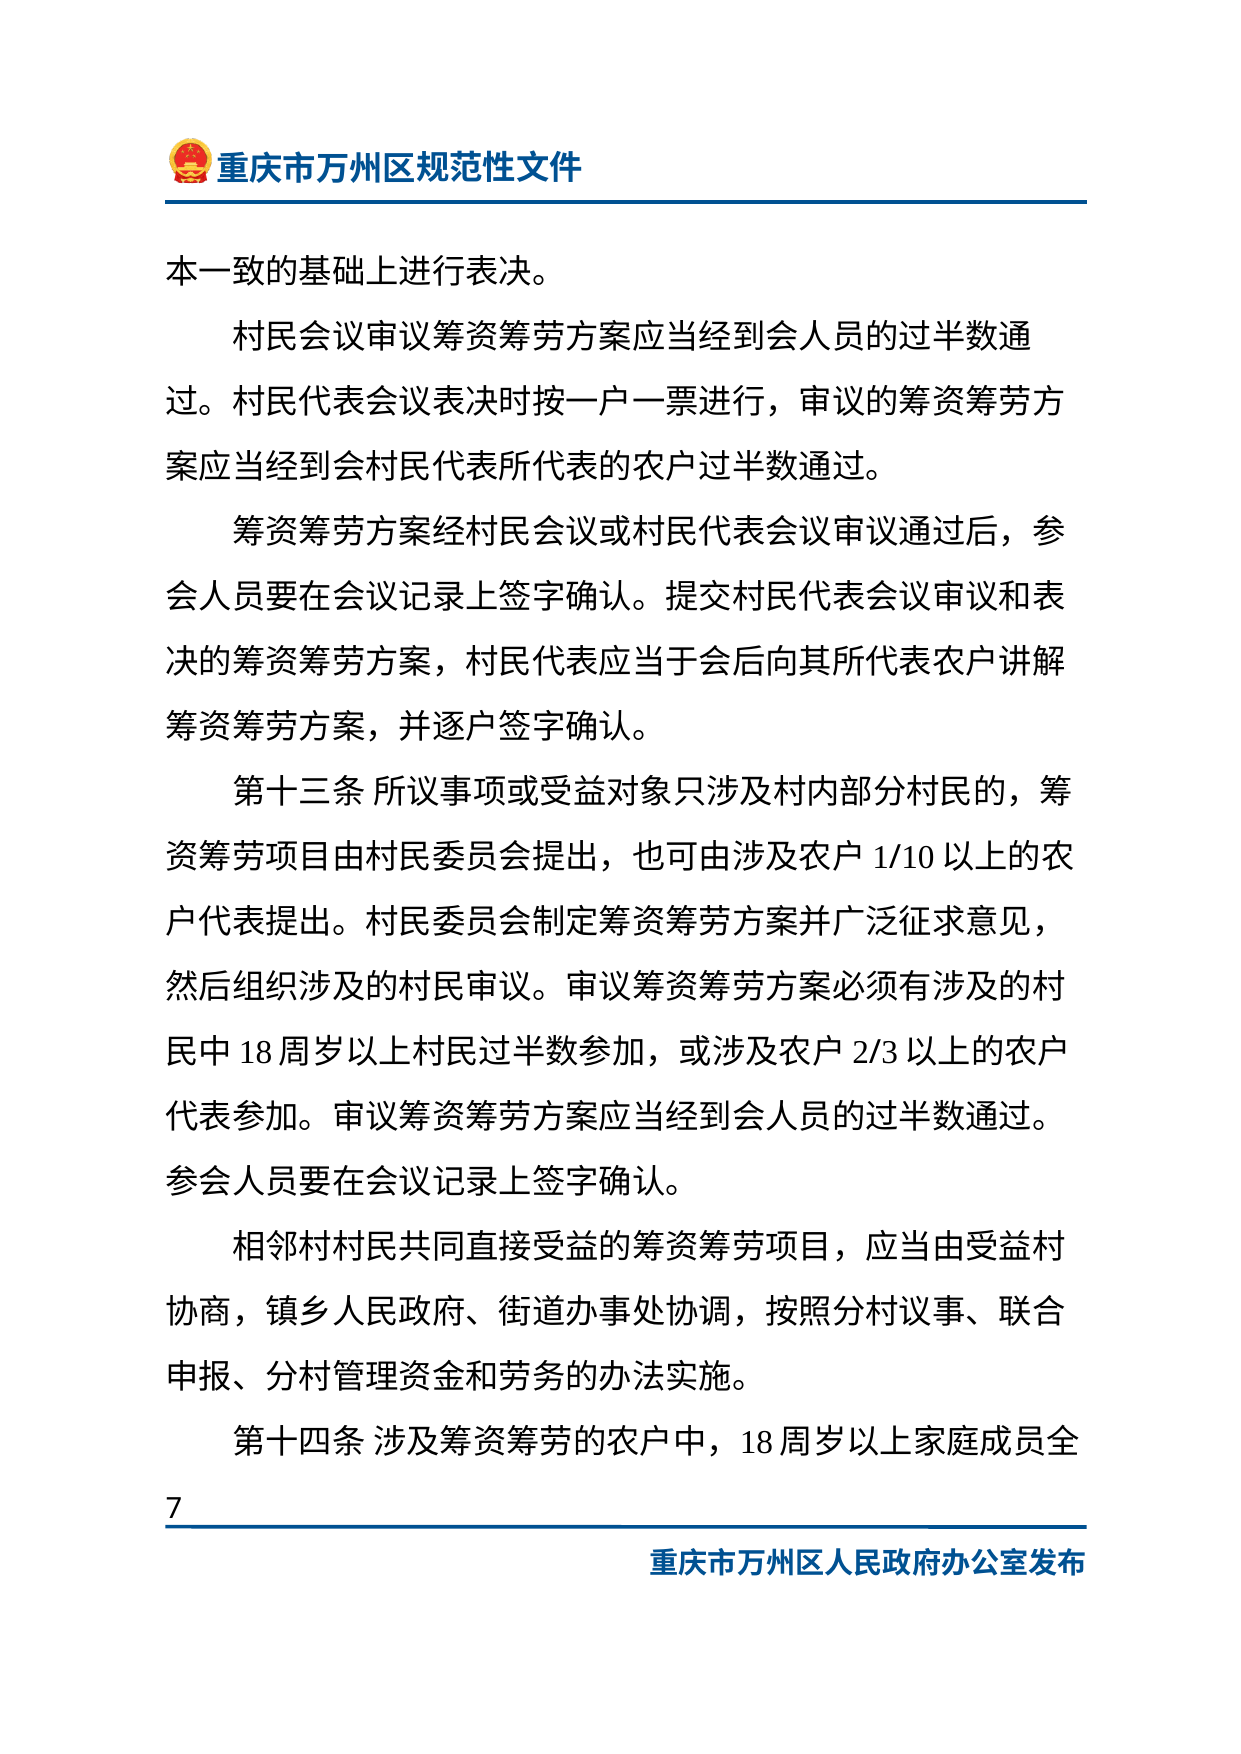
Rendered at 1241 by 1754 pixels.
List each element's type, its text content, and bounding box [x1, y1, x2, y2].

picture [165, 136, 216, 187]
text 相邻村村民共同直接受益的筹资筹劳项目，应当由受益村协商，镇乡人民政府、街道办事处协调，按照分村议事、联合申报、分村管理资金和劳务的办法实施。 [165, 1212, 1087, 1407]
text 村民会议审议筹资筹劳方案应当经到会人员的过半数通过。村民代表会议表决时按一户一票进行，审议的筹资筹劳方案应当经到会村民代表所代表的农户过半数通过。 [165, 302, 1087, 497]
text 第十四条 涉及筹资筹劳的农户中，18周岁以上家庭成员全部外出、确实无法回乡参加筹资筹劳活动的，该农户应当书面委托本村其他村民代其参与筹资筹劳方案的讨论和审议，代其签字，代行筹资筹劳义务。 [165, 1407, 1087, 1472]
text 村民委员会在召开村民会议或村民代表会议前，应当做好思想发动和动员组织工作，引导村民积极参与民主议事。议事过程中，要充分发扬民主，吸收村民合理意见，在民主协商基本一致的基础上进行表决。 [165, 237, 1087, 302]
text 第十三条 所议事项或受益对象只涉及村内部分村民的，筹资筹劳项目由村民委员会提出，也可由涉及农户1/10以上的农户代表提出。村民委员会制定筹资筹劳方案并广泛征求意见，然后组织涉及的村民审议。审议筹资筹劳方案必须有涉及的村民中18周岁以上村民过半数参加，或涉及农户2/3以上的农户代表参加。审议筹资筹劳方案应当经到会人员的过半数通过。参会人员要在会议记录上签字确认。 [165, 757, 1087, 1212]
text 筹资筹劳方案经村民会议或村民代表会议审议通过后，参会人员要在会议记录上签字确认。提交村民代表会议审议和表决的筹资筹劳方案，村民代表应当于会后向其所代表农户讲解筹资筹劳方案，并逐户签字确认。 [165, 497, 1087, 757]
